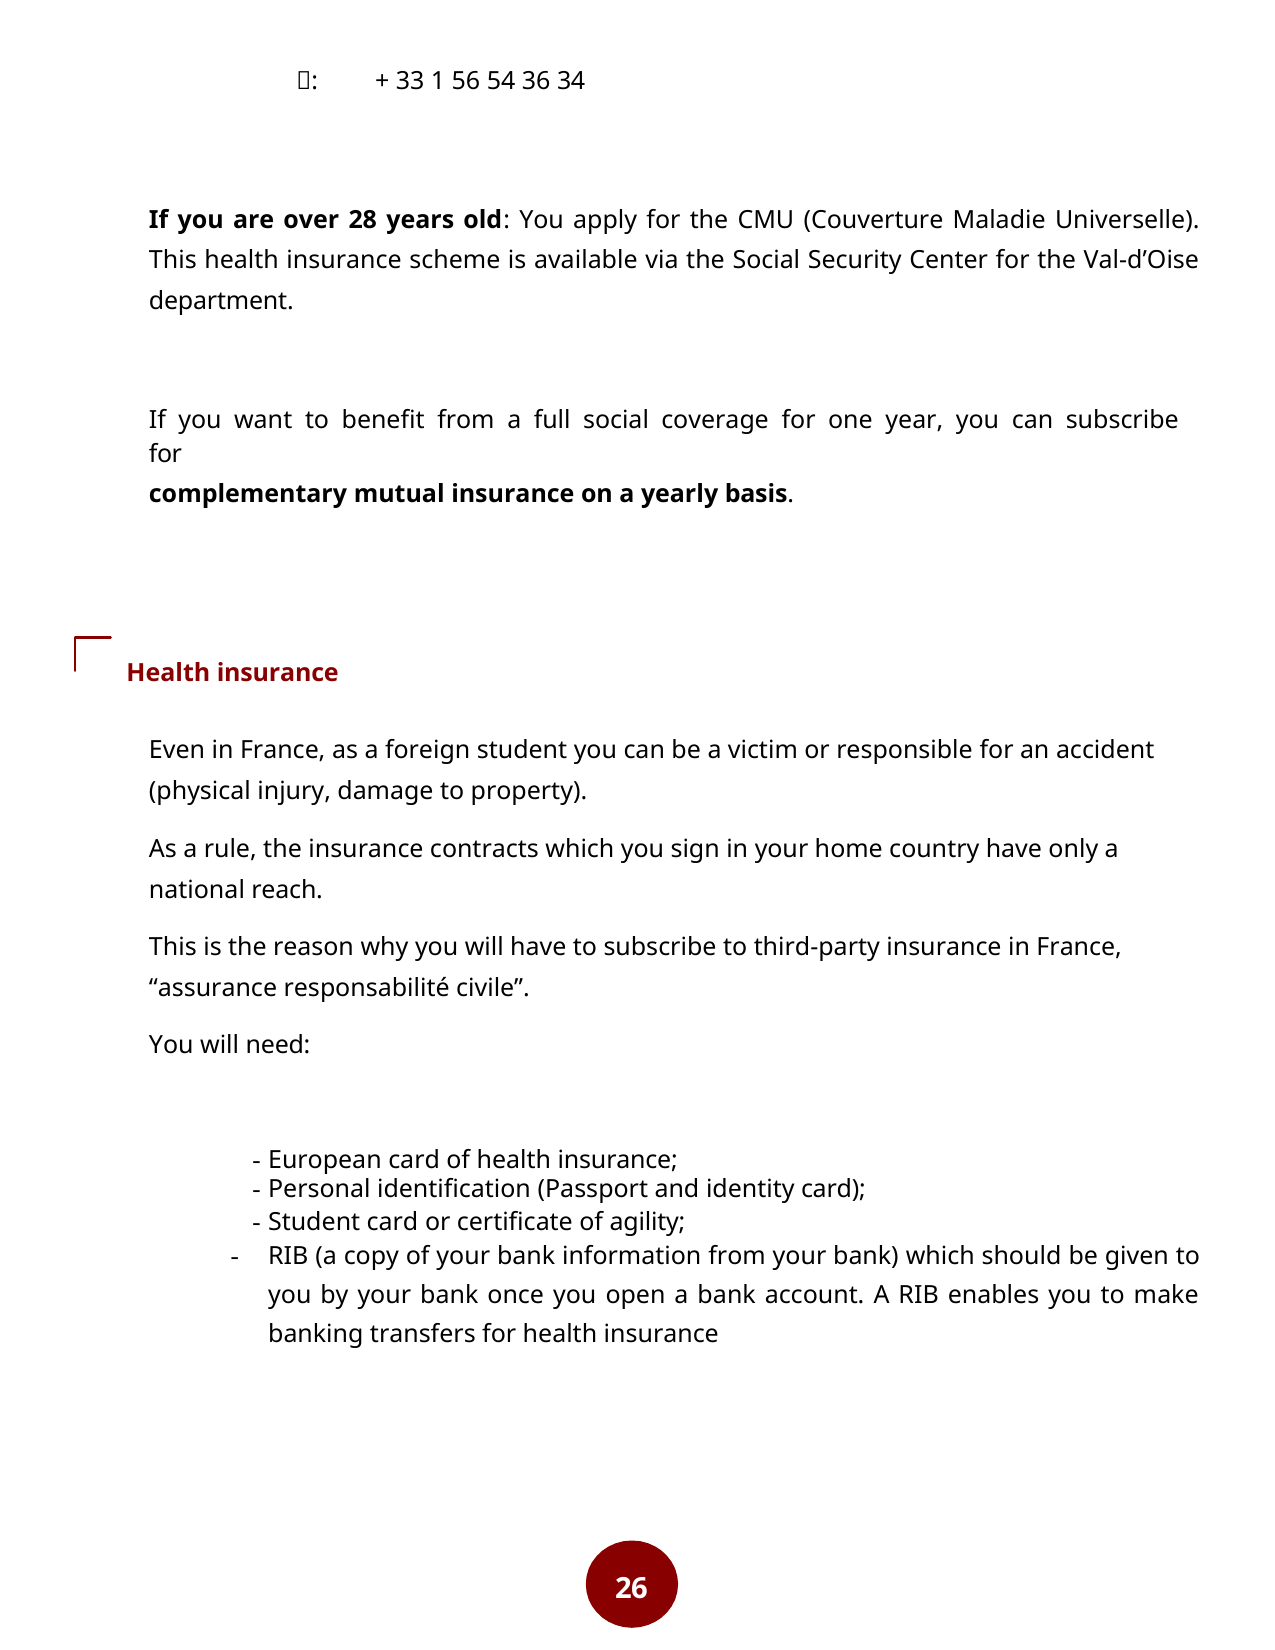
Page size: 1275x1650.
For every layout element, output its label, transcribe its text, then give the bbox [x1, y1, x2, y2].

list RIB (a copy of your bank information from your bank) which should be given to you by your bank once you open a bank account. A RIB enables you to make banking transfers for health insurance [230, 1237, 1201, 1350]
list European card of health insurance; [252, 1145, 1214, 1174]
subtitle complementary mutual insurance on a yearly basis. [149, 476, 1214, 510]
list Student card or certificate of agility; [252, 1203, 1214, 1237]
text Health insurance [126, 655, 1214, 689]
text If you are over 28 years old: You apply for the CMU (Couverture Maladie Universelle). This health insurance scheme is available via the Social Security Center for the Val-d’Oise department. [149, 201, 1201, 317]
text You will need: [149, 1027, 1214, 1061]
text : + 33 1 56 54 36 34 [296, 63, 1214, 97]
text As a rule, the insurance contracts which you sign in your home country have only a national reach. [149, 830, 1214, 906]
text If you want to benefit from a full social coverage for one year, you can subscribe for [149, 402, 1214, 470]
text This is the reason why you will have to subscribe to third-party insurance in France, “assurance responsabilité civile”. [149, 929, 1214, 1004]
list Personal identification (Passport and identity card); [252, 1174, 1214, 1203]
text Even in France, as a foreign student you can be a victim or responsible for an accident (physical injury, damage to property). [149, 732, 1214, 807]
